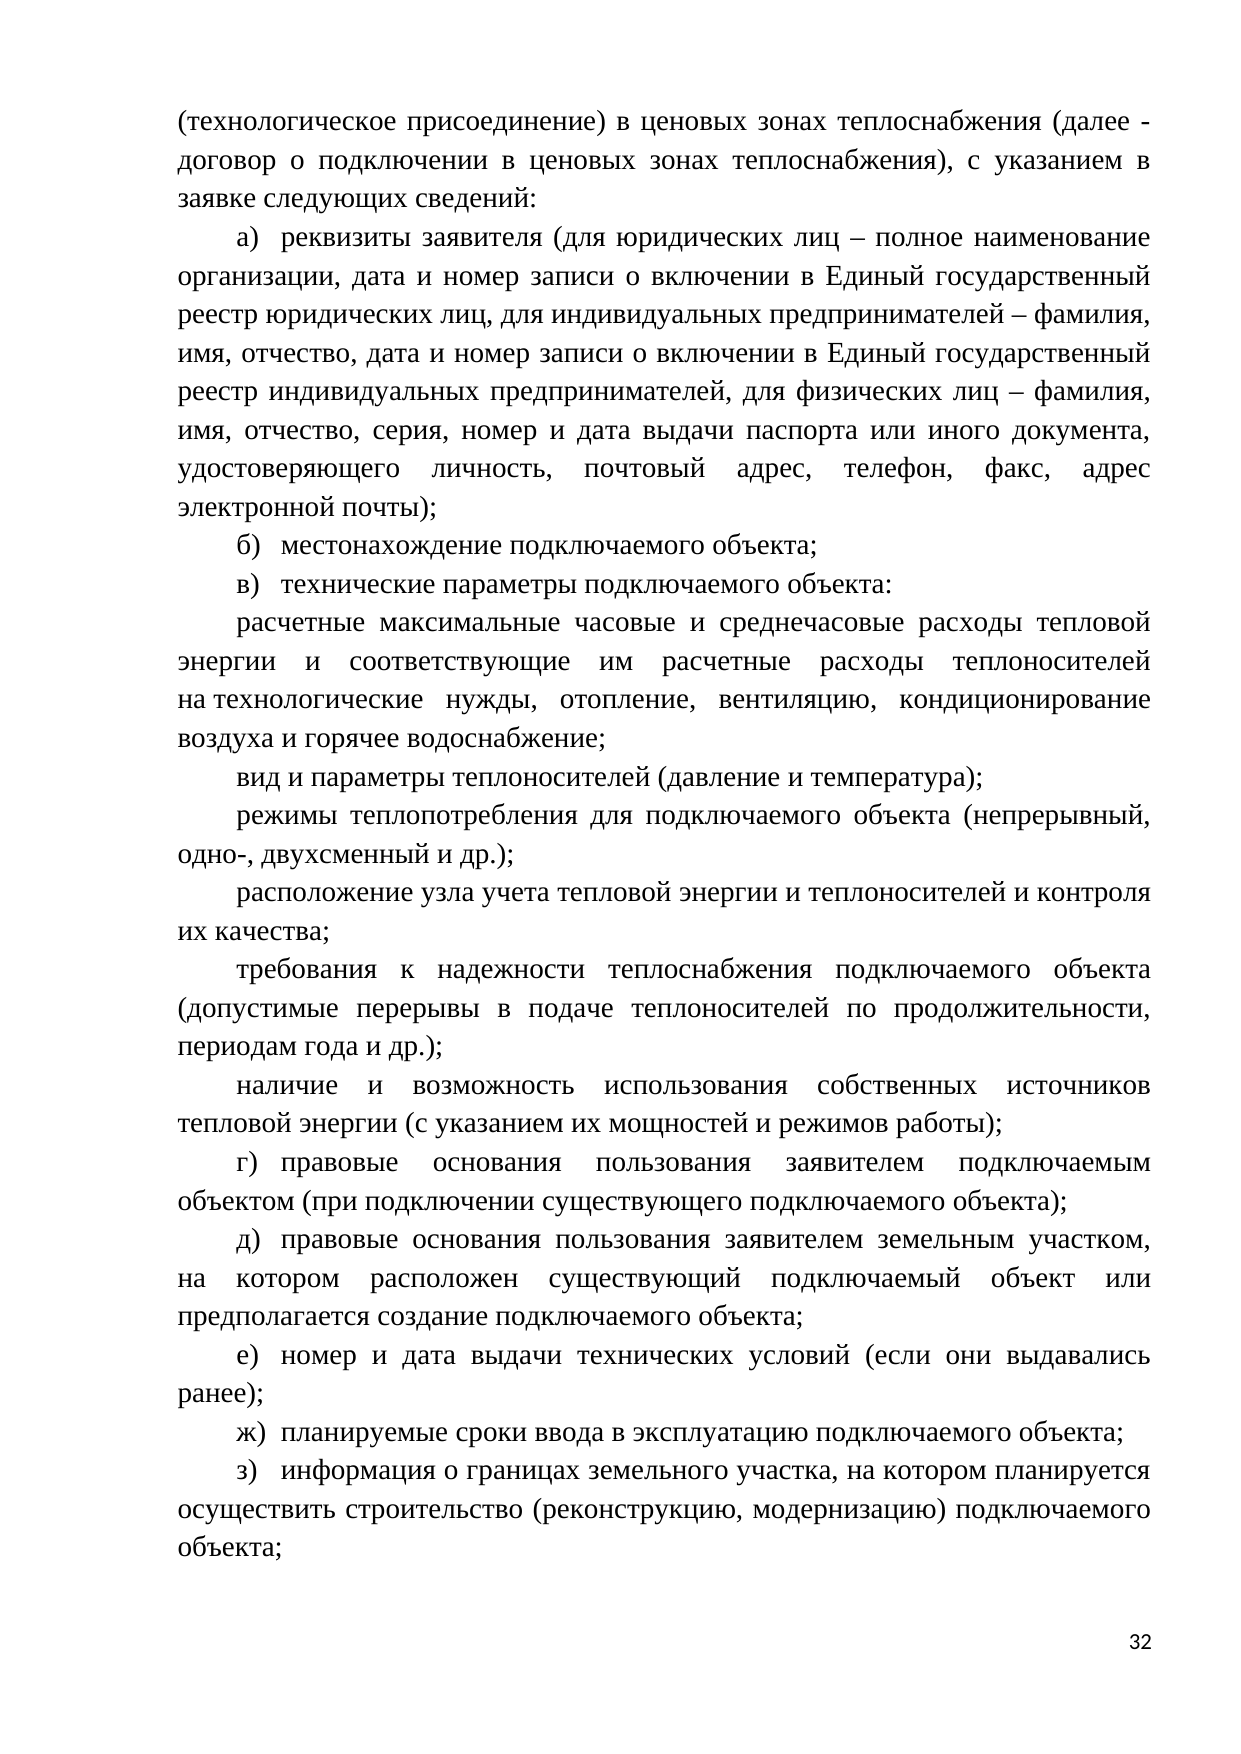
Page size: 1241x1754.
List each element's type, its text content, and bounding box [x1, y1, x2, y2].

text г) правовые основания пользования заявителем подключаемым объектом (при подключении существующего подключаемого объекта); [177, 1144, 1152, 1216]
text б) местонахождение подключаемого объекта; [177, 527, 1152, 561]
text требования к надежности теплоснабжения подключаемого объекта (допустимые перерывы в подаче теплоносителей по продолжительности, периодам года и др.); [177, 951, 1152, 1062]
text д) правовые основания пользования заявителем земельным участком, на котором расположен существующий подключаемый объект или предполагается создание подключаемого объекта; [177, 1221, 1152, 1332]
text з) информация о границах земельного участка, на котором планируется осуществить строительство (реконструкцию, модернизацию) подключаемого объекта; [177, 1452, 1152, 1563]
text наличие и возможность использования собственных источников тепловой энергии (с указанием их мощностей и режимов работы); [177, 1067, 1152, 1139]
text ж) планируемые сроки ввода в эксплуатацию подключаемого объекта; [177, 1414, 1152, 1447]
text е) номер и дата выдачи технических условий (если они выдавались ранее); [177, 1337, 1152, 1409]
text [177, 103, 1152, 214]
text вид и параметры теплоносителей (давление и температура); [177, 759, 1152, 792]
text режимы теплопотребления для подключаемого объекта (непрерывный, одно-, двухсменный и др.); [177, 797, 1152, 869]
text а) реквизиты заявителя (для юридических лиц – полное наименование организации, дата и номер записи о включении в Единый государственный реестр юридических лиц, для индивидуальных предпринимателей – фамилия, имя, отчество, дата и номер записи о включении в Единый государственный реестр индивидуальных предпринимателей, для физических лиц – фамилия, имя, отчество, серия, номер и дата выдачи паспорта или иного документа, удостоверяющего личность, почтовый адрес, телефон, факс, адрес электронной почты); [177, 219, 1152, 522]
text расположение узла учета тепловой энергии и теплоносителей и контроля их качества; [177, 874, 1152, 946]
text в) технические параметры подключаемого объекта: [177, 566, 1152, 599]
text расчетные максимальные часовые и среднечасовые расходы тепловой энергии и соответствующие им расчетные расходы теплоносителей на технологические нужды, отопление, вентиляцию, кондиционирование воздуха и горячее водоснабжение; [177, 604, 1152, 754]
